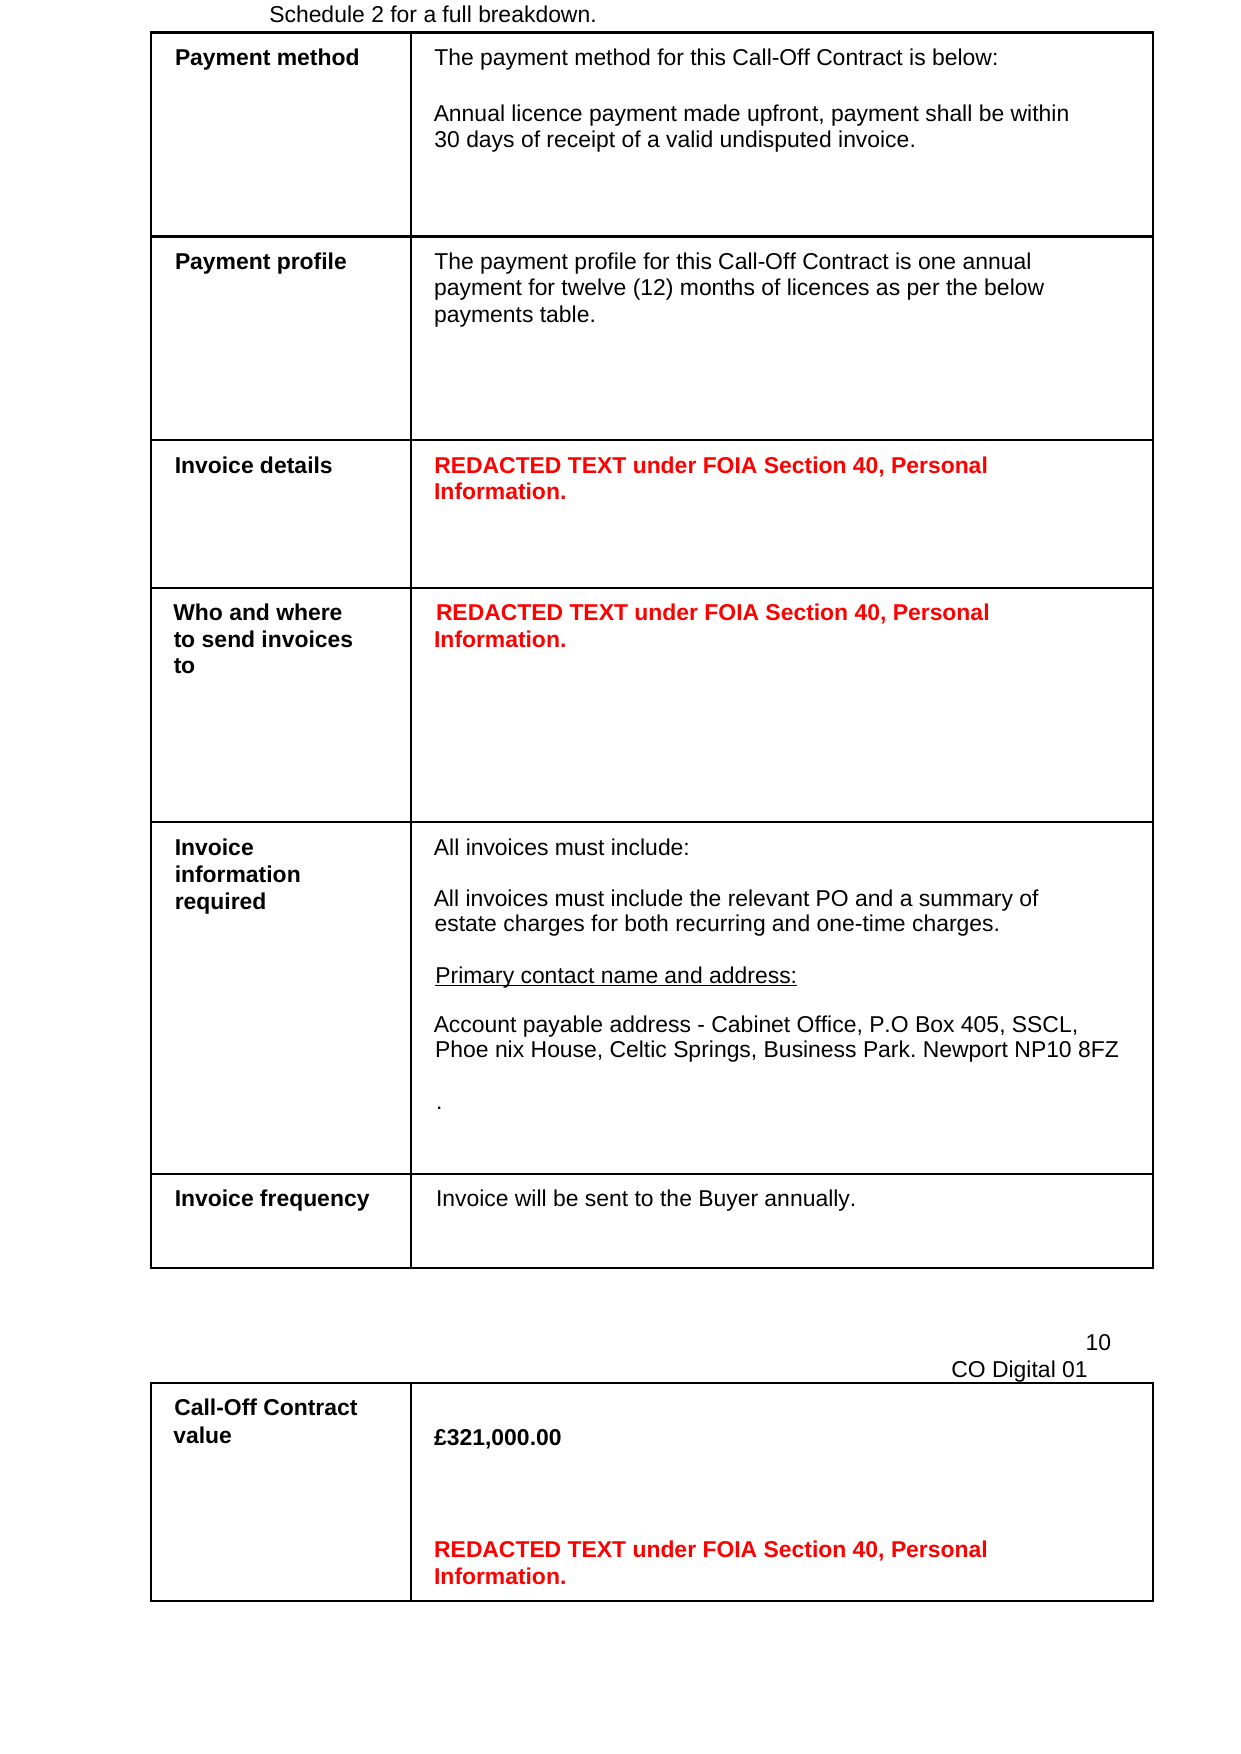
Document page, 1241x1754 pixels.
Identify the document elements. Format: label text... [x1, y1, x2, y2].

table_header Call-Off Contract value [152, 1384, 410, 1600]
text 10 [127, 1329, 1111, 1356]
table_header £321,000.00 REDACTED TEXT under FOIA Section 40, Personal Information. [412, 1384, 1152, 1600]
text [268, 1, 1068, 27]
table_cell REDACTED TEXT under FOIA Section 40, Personal Information. [412, 441, 1152, 587]
table_cell Invoice details [152, 441, 410, 587]
table_cell Who and where to send invoices to [152, 589, 410, 821]
table_header Payment method [152, 34, 410, 235]
table_cell Invoice will be sent to the Buyer annually. [412, 1175, 1152, 1267]
text CO Digital 01 [127, 1356, 1087, 1382]
table_cell Invoice information required [152, 823, 410, 1173]
table_cell REDACTED TEXT under FOIA Section 40, Personal Information. [412, 589, 1152, 821]
table_cell The payment profile for this Call-Off Contract is one annual payment for twelve (12) months of licences as per the below payments table. [412, 238, 1152, 439]
table_cell Payment profile [152, 238, 410, 439]
table_header The payment method for this Call-Off Contract is below: Annual licence payment made upfront, payment shall be within 30 days of receipt of a valid undisputed invoice. [412, 34, 1152, 235]
table_cell All invoices must include: All invoices must include the relevant PO and a summary of estate charges for both recurring and one-time charges. Primary contact name and address: Account payable address - Cabinet Office, P.O Box 405, SSCL, Phoe nix House, Celtic Springs, Business Park. Newport NP10 8FZ . [412, 823, 1152, 1173]
table_cell Invoice frequency [152, 1175, 410, 1267]
